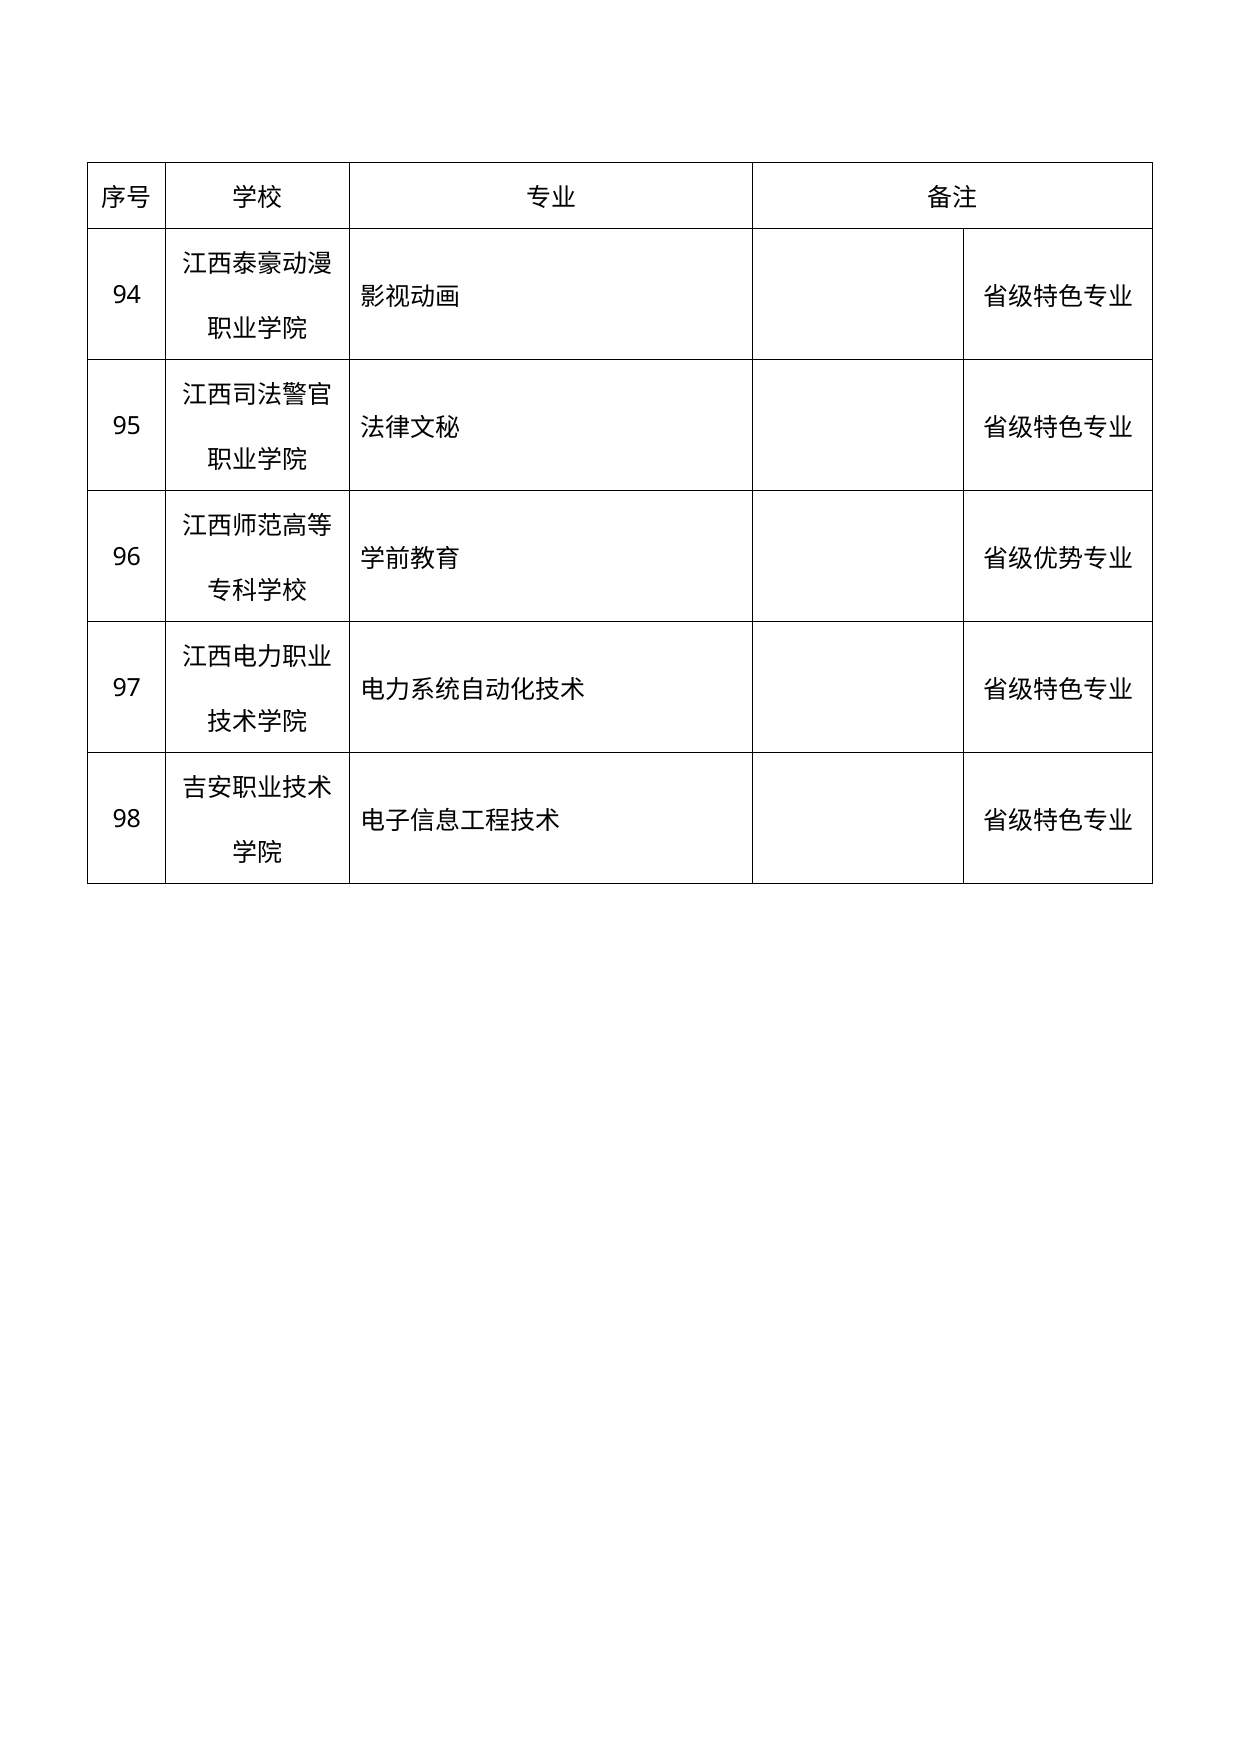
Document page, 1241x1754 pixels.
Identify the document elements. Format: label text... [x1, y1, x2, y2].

table_cell 江西泰豪动漫职业学院 [166, 229, 349, 359]
table_cell 江西电力职业技术学院 [166, 622, 349, 752]
table_cell 电子信息工程技术 [350, 753, 752, 883]
table_cell 学前教育 [350, 491, 752, 621]
table_cell 省级特色专业 [964, 360, 1152, 490]
table_cell 影视动画 [350, 229, 752, 359]
table_header 专业 [350, 163, 752, 228]
table_cell 电力系统自动化技术 [350, 622, 752, 752]
table_cell 省级特色专业 [964, 753, 1152, 883]
table_header 备注 [753, 163, 1152, 228]
table_cell 95 [88, 360, 165, 490]
table_cell 江西司法警官职业学院 [166, 360, 349, 490]
table_cell [753, 622, 963, 752]
table_cell 法律文秘 [350, 360, 752, 490]
table_header 学校 [166, 163, 349, 228]
table_cell 省级特色专业 [964, 229, 1152, 359]
table_cell [753, 229, 963, 359]
table_cell [753, 491, 963, 621]
table_header 序号 [88, 163, 165, 228]
table_cell 吉安职业技术学院 [166, 753, 349, 883]
table_cell 江西师范高等专科学校 [166, 491, 349, 621]
table_cell 98 [88, 753, 165, 883]
table_cell 96 [88, 491, 165, 621]
table_cell 省级特色专业 [964, 622, 1152, 752]
table_cell 97 [88, 622, 165, 752]
table_cell [753, 360, 963, 490]
table_cell [753, 753, 963, 883]
table_cell 省级优势专业 [964, 491, 1152, 621]
table_cell 94 [88, 229, 165, 359]
